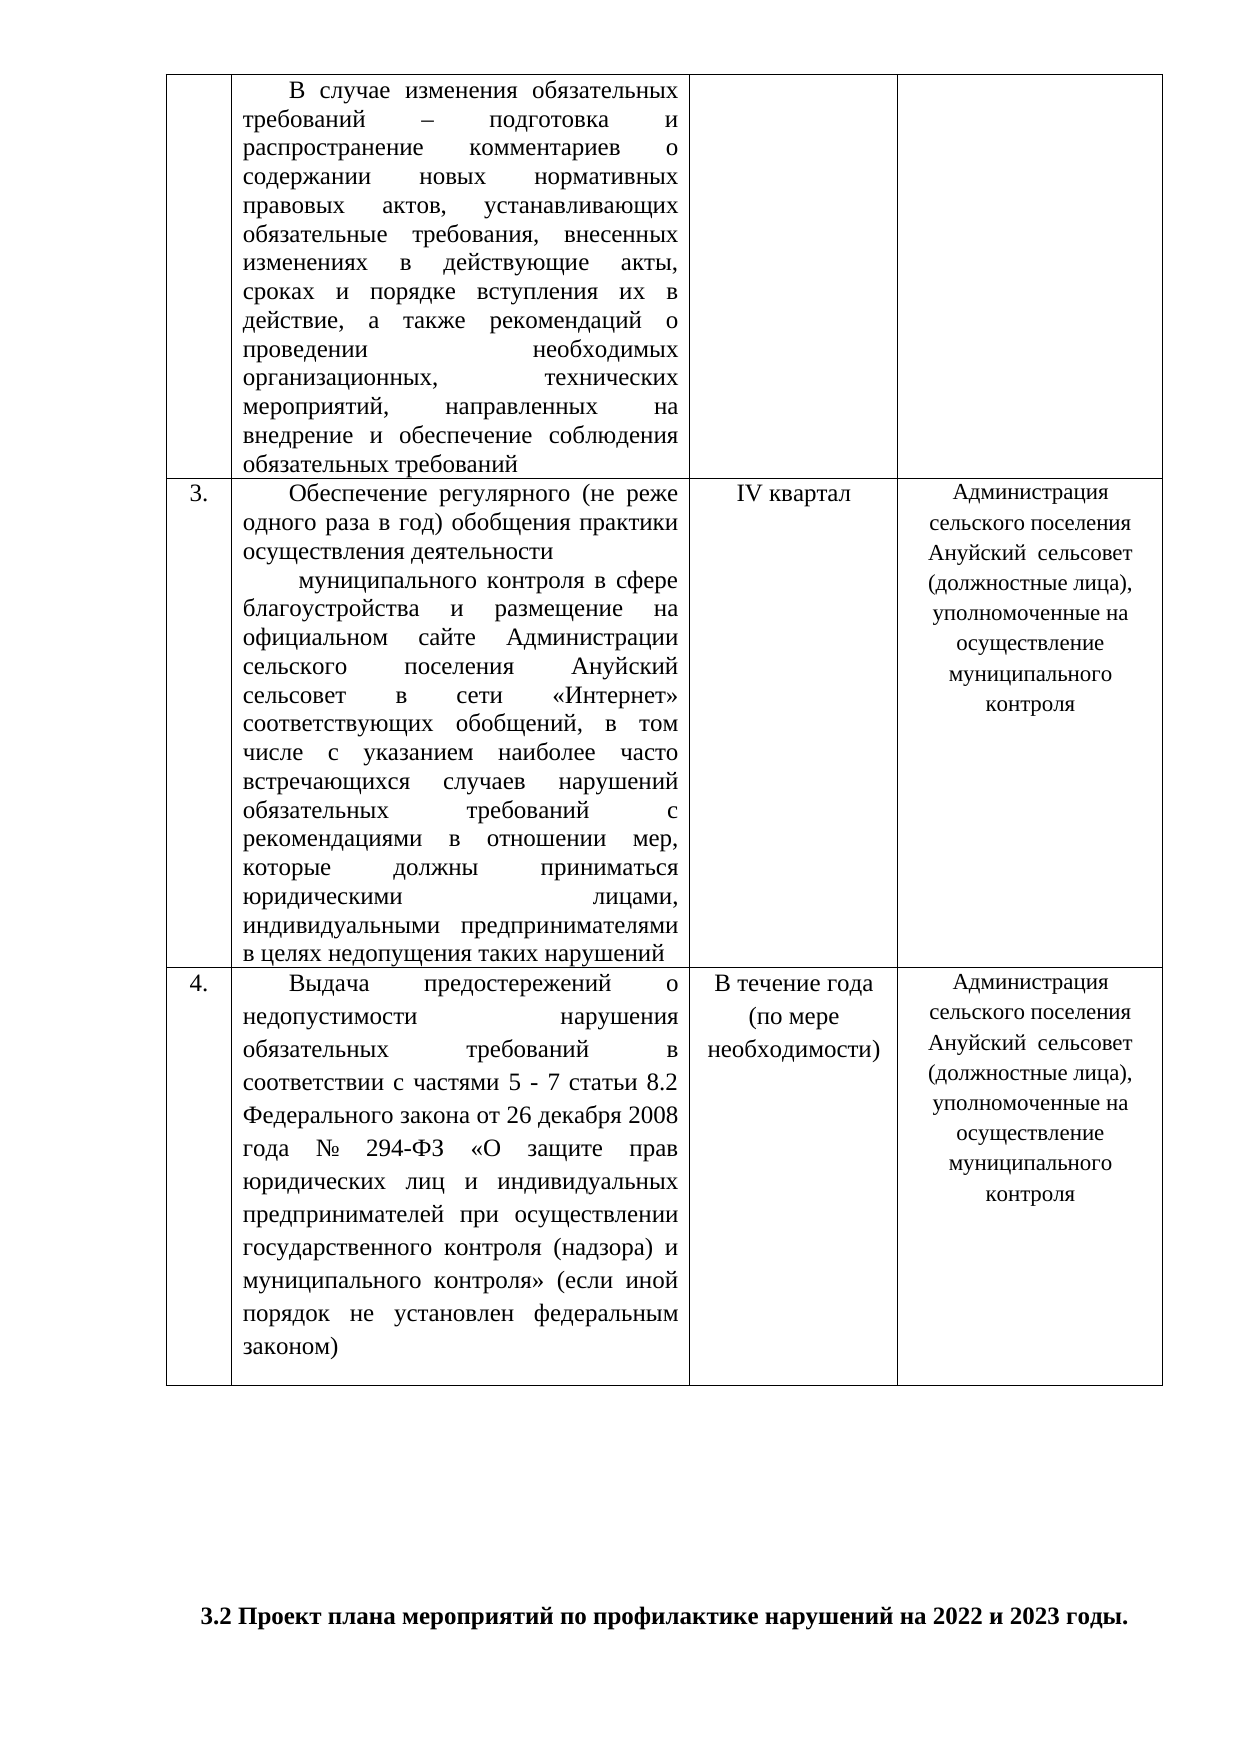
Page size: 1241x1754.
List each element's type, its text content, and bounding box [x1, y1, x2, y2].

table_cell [690, 75, 897, 477]
table_cell 2. [167, 75, 231, 477]
table_cell 3. [167, 479, 231, 967]
table_cell Выдача предостережений о недопустимости нарушения обязательных требований в соответствии с частями 5 - 7 статьи 8.2 Федерального закона от 26 декабря 2008 года № 294-ФЗ «О защите прав юридических лиц и индивидуальных предпринимателей при осуществлении государственного контроля (надзора) и муниципального контроля» (если иной порядок не установлен федеральным законом) [232, 968, 689, 1385]
table_cell IV квартал [690, 479, 897, 967]
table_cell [232, 75, 689, 477]
text 3.2 Проект плана мероприятий по профилактике нарушений на 2022 и 2023 годы. [177, 1601, 1152, 1630]
table_cell В течение года (по мере необходимости) [690, 968, 897, 1385]
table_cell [898, 75, 1162, 477]
table_cell Обеспечение регулярного (не реже одного раза в год) обобщения практики осуществления деятельности муниципального контроля в сфере благоустройства и размещение на официальном сайте Администрации сельского поселения Ануйский сельсовет в сети «Интернет» соответствующих обобщений, в том числе с указанием наиболее часто встречающихся случаев нарушений обязательных требований с рекомендациями в отношении мер, которые должны приниматься юридическими лицами, индивидуальными предпринимателями в целях недопущения таких нарушений [232, 479, 689, 967]
table_cell Администрация сельского поселения Ануйский сельсовет (должностные лица), уполномоченные на осуществление муниципального контроля [898, 479, 1162, 967]
table_cell 4. [167, 968, 231, 1385]
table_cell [898, 968, 1162, 1385]
